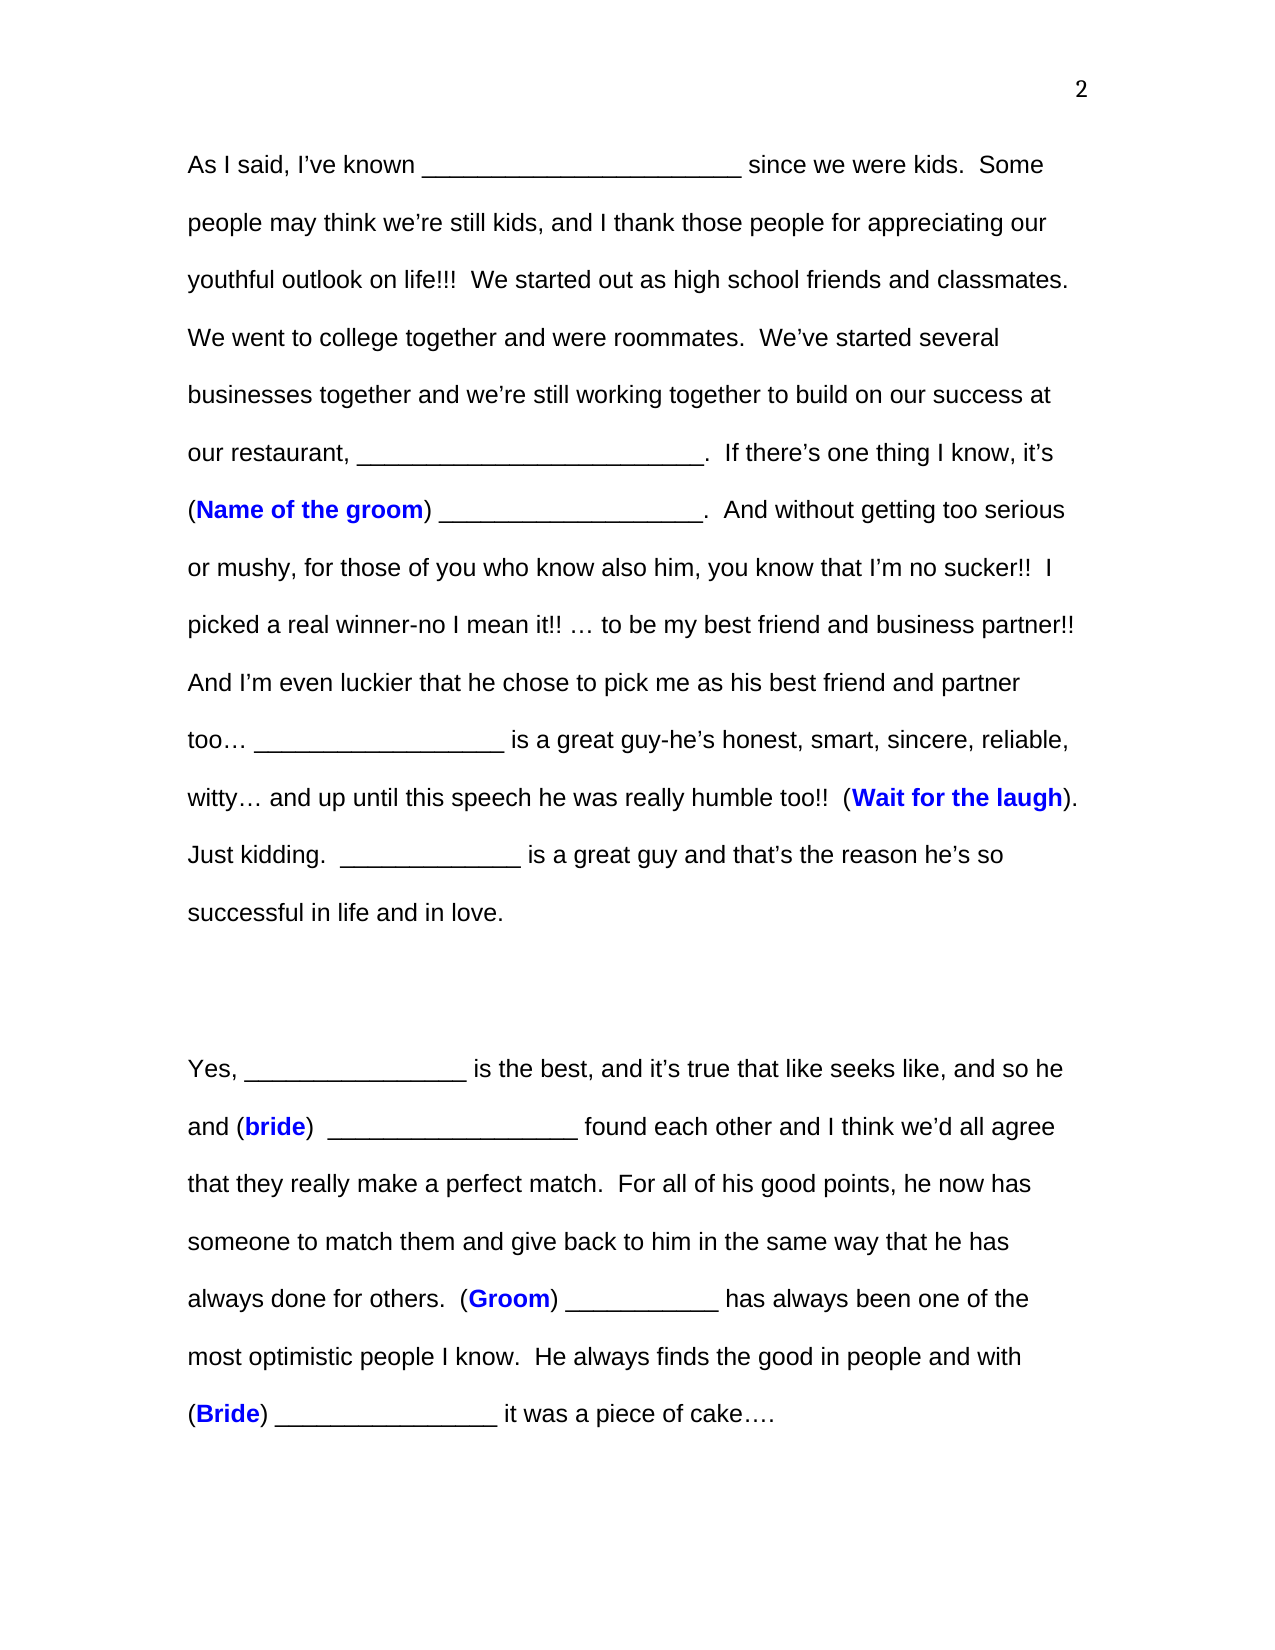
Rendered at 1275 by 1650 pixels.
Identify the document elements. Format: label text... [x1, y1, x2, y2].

text Yes, ________________ is the best, and it’s true that like seeks like, and so he and (bride) __________________ found each other and I think we’d all agree that they really make a perfect match. For all of his good points, he now has someone to match them and give back to him in the same way that he has always done for others. (Groom) ___________ has always been one of the most optimistic people I know. He always finds the good in people and with (Bride) ________________ it was a piece of cake…. [187, 1054, 1087, 1428]
text As I said, I’ve known _______________________ since we were kids. Some people may think we’re still kids, and I thank those people for appreciating our youthful outlook on life!!! We started out as high school friends and classmates. We went to college together and were roommates. We’ve started several businesses together and we’re still working together to build on our success at our restaurant, _________________________. If there’s one thing I know, it’s (Name of the groom) ___________________. And without getting too serious or mushy, for those of you who know also him, you know that I’m no sucker!! I picked a real winner-no I mean it!! … to be my best friend and business partner!! And I’m even luckier that he chose to pick me as his best friend and partner too… __________________ is a great guy-he’s honest, smart, sincere, reliable, witty… and up until this speech he was really humble too!! (Wait for the laugh). Just kidding. _____________ is a great guy and that’s the reason he’s so successful in life and in love. [187, 150, 1087, 926]
